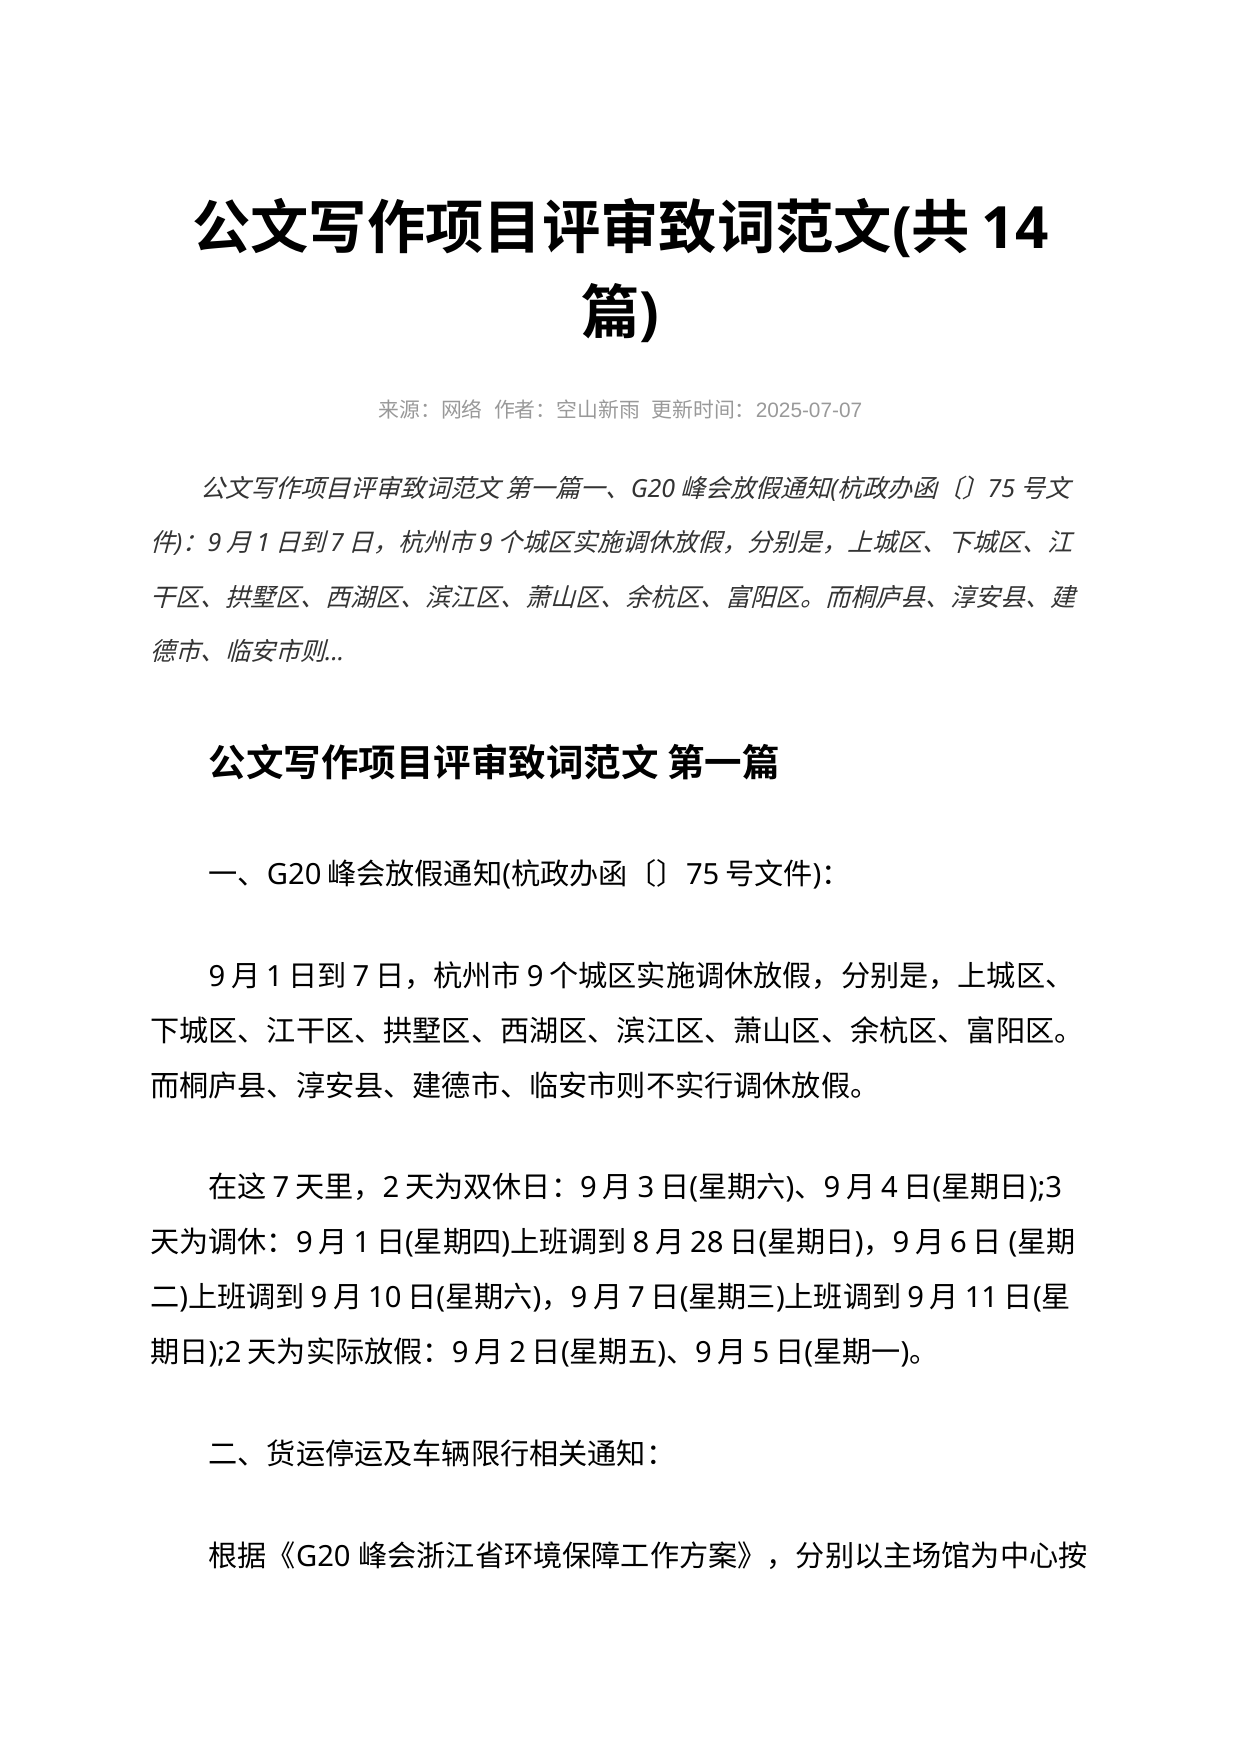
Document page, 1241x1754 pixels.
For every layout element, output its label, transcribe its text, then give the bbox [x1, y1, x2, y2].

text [150, 1533, 1090, 1575]
text 公文写作项目评审致词范文 第一篇一、G20峰会放假通知(杭政办函〔〕75号文件)：9月1日到7日，杭州市9个城区实施调休放假，分别是，上城区、下城区、江干区、拱墅区、西湖区、滨江区、萧山区、余杭区、富阳区。而桐庐县、淳安县、建德市、临安市则... [150, 468, 1090, 668]
text 二、货运停运及车辆限行相关通知： [150, 1431, 1090, 1473]
text 一、G20峰会放假通知(杭政办函〔〕75号文件)： [150, 850, 1090, 893]
text 9月1日到7日，杭州市9个城区实施调休放假，分别是，上城区、下城区、江干区、拱墅区、西湖区、滨江区、萧山区、余杭区、富阳区。而桐庐县、淳安县、建德市、临安市则不实行调休放假。 [150, 952, 1090, 1104]
text 公文写作项目评审致词范文 第一篇 [150, 733, 1090, 787]
text 在这7天里，2天为双休日：9月3日(星期六)、9月4日(星期日);3天为调休：9月1日(星期四)上班调到8月28日(星期日)，9月6日 (星期二)上班调到9月10日(星期六)，9月7日(星期三)上班调到9月11日(星期日);2天为实际放假：9月2日(星期五)、9月5日(星期一)。 [150, 1164, 1090, 1371]
text 来源：网络 作者：空山新雨 更新时间：2025-07-07 [150, 398, 1090, 422]
subtitle 公文写作项目评审致词范文(共14篇) [150, 181, 1090, 351]
